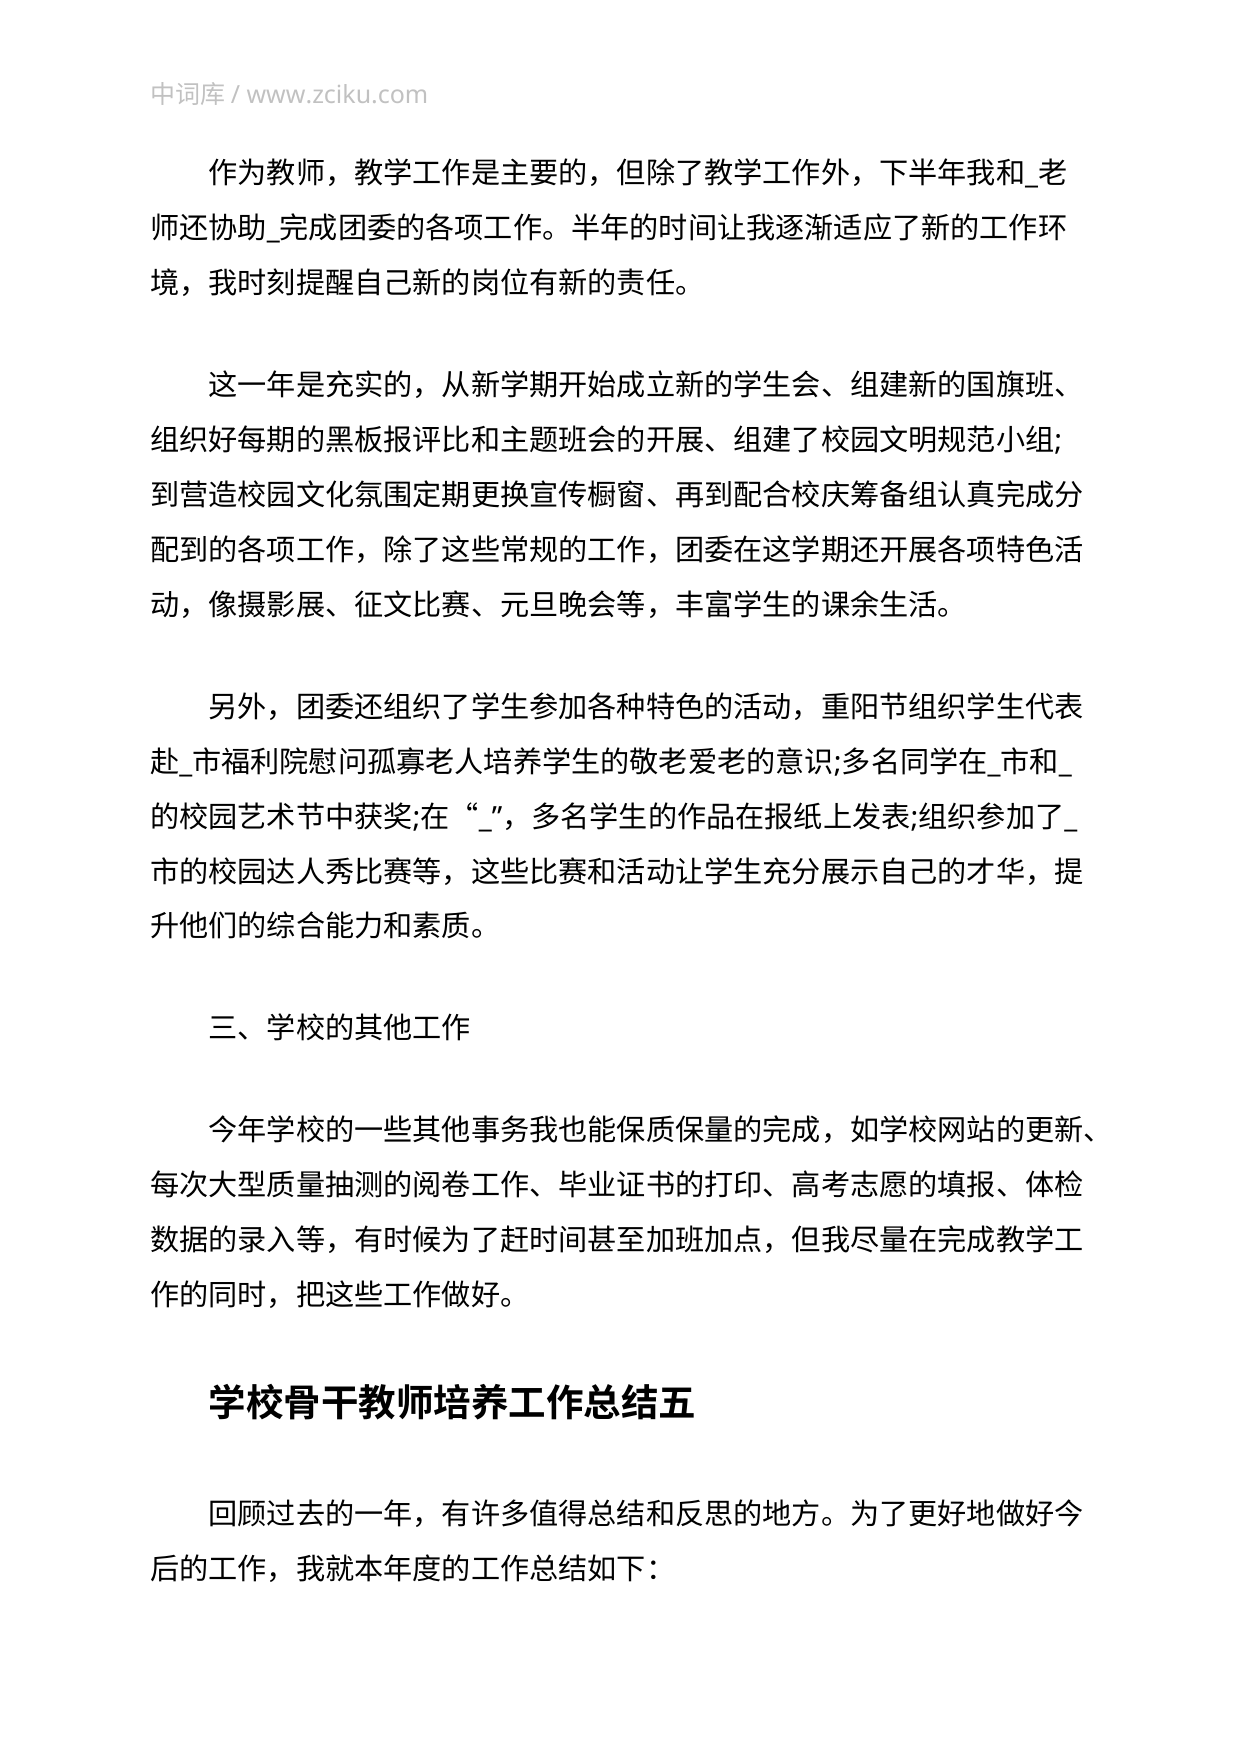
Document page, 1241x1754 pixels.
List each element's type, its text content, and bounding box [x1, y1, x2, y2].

text 作为教师，教学工作是主要的，但除了教学工作外，下半年我和_老师还协助_完成团委的各项工作。半年的时间让我逐渐适应了新的工作环境，我时刻提醒自己新的岗位有新的责任。 [150, 150, 1090, 302]
text 另外，团委还组织了学生参加各种特色的活动，重阳节组织学生代表赴_市福利院慰问孤寡老人培养学生的敬老爱老的意识;多名同学在_市和_的校园艺术节中获奖;在“_”，多名学生的作品在报纸上发表;组织参加了_市的校园达人秀比赛等，这些比赛和活动让学生充分展示自己的才华，提升他们的综合能力和素质。 [150, 683, 1090, 945]
text 三、学校的其他工作 [150, 1005, 1090, 1047]
text 今年学校的一些其他事务我也能保质保量的完成，如学校网站的更新、每次大型质量抽测的阅卷工作、毕业证书的打印、高考志愿的填报、体检数据的录入等，有时候为了赶时间甚至加班加点，但我尽量在完成教学工作的同时，把这些工作做好。 [150, 1107, 1090, 1313]
text 学校骨干教师培养工作总结五 [150, 1373, 1090, 1427]
text 回顾过去的一年，有许多值得总结和反思的地方。为了更好地做好今后的工作，我就本年度的工作总结如下： [150, 1490, 1090, 1588]
text 这一年是充实的，从新学期开始成立新的学生会、组建新的国旗班、组织好每期的黑板报评比和主题班会的开展、组建了校园文明规范小组;到营造校园文化氛围定期更换宣传橱窗、再到配合校庆筹备组认真完成分配到的各项工作，除了这些常规的工作，团委在这学期还开展各项特色活动，像摄影展、征文比赛、元旦晚会等，丰富学生的课余生活。 [150, 362, 1090, 624]
